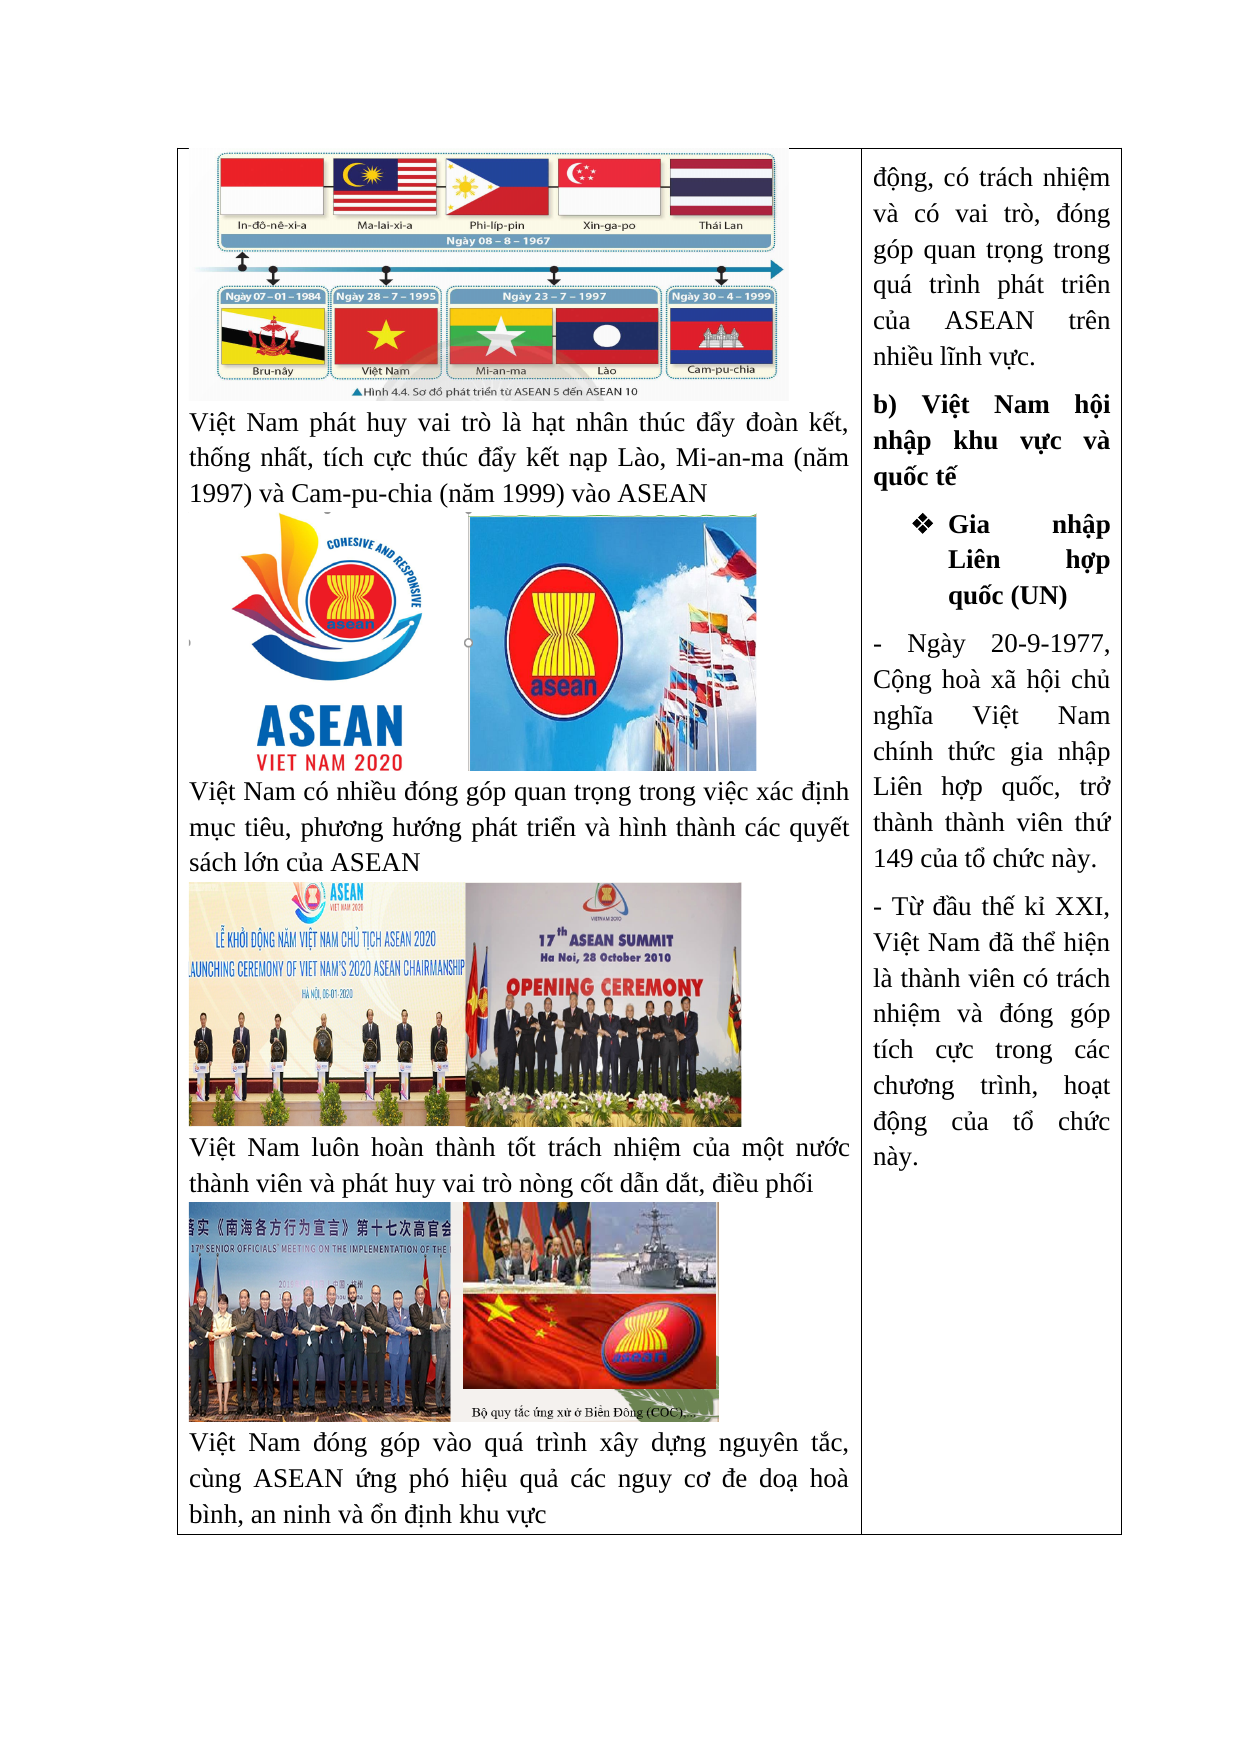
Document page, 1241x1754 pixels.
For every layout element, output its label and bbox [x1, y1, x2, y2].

picture [188, 512, 757, 771]
table_cell [862, 149, 1121, 1534]
picture [188, 148, 789, 401]
table_cell [178, 149, 861, 1534]
picture [188, 1202, 719, 1422]
picture [188, 882, 742, 1127]
